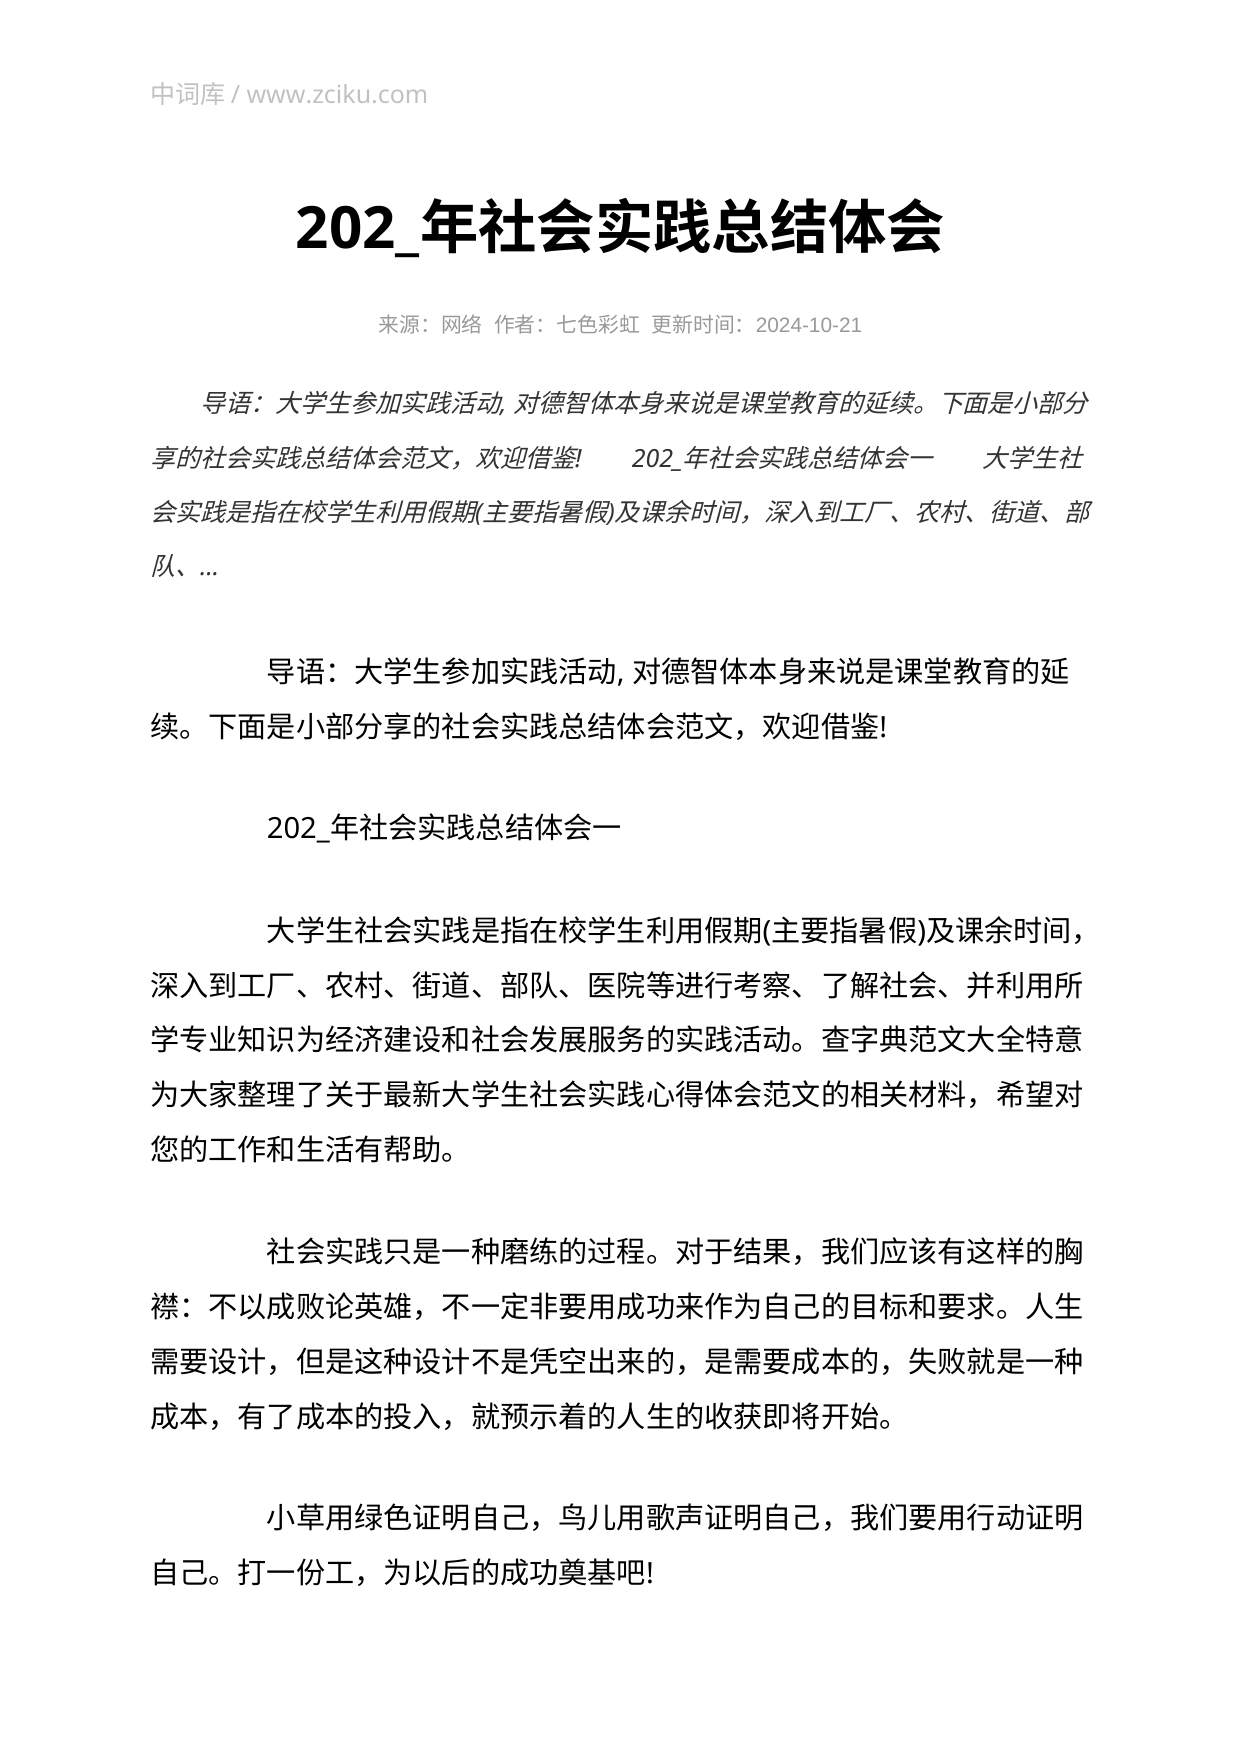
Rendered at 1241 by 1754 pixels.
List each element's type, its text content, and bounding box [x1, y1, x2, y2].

text 来源：网络 作者：七色彩虹 更新时间：2024-10-21 [150, 313, 1090, 337]
text 导语：大学生参加实践活动, 对德智体本身来说是课堂教育的延续。下面是小部分享的社会实践总结体会范文，欢迎借鉴! 202_年社会实践总结体会一 大学生社会实践是指在校学生利用假期(主要指暑假)及课余时间，深入到工厂、农村、街道、部队、... [150, 384, 1090, 583]
text 导语：大学生参加实践活动, 对德智体本身来说是课堂教育的延续。下面是小部分享的社会实践总结体会范文，欢迎借鉴! [150, 648, 1090, 746]
text 小草用绿色证明自己，鸟儿用歌声证明自己，我们要用行动证明自己。打一份工，为以后的成功奠基吧! [150, 1495, 1090, 1592]
text 202_年社会实践总结体会一 [150, 805, 1090, 847]
text 大学生社会实践是指在校学生利用假期(主要指暑假)及课余时间，深入到工厂、农村、街道、部队、医院等进行考察、了解社会、并利用所学专业知识为经济建设和社会发展服务的实践活动。查字典范文大全特意为大家整理了关于最新大学生社会实践心得体会范文的相关材料，希望对您的工作和生活有帮助。 [150, 907, 1090, 1169]
subtitle 202_年社会实践总结体会 [150, 181, 1090, 266]
text 社会实践只是一种磨练的过程。对于结果，我们应该有这样的胸襟：不以成败论英雄，不一定非要用成功来作为自己的目标和要求。人生需要设计，但是这种设计不是凭空出来的，是需要成本的，失败就是一种成本，有了成本的投入，就预示着的人生的收获即将开始。 [150, 1228, 1090, 1436]
